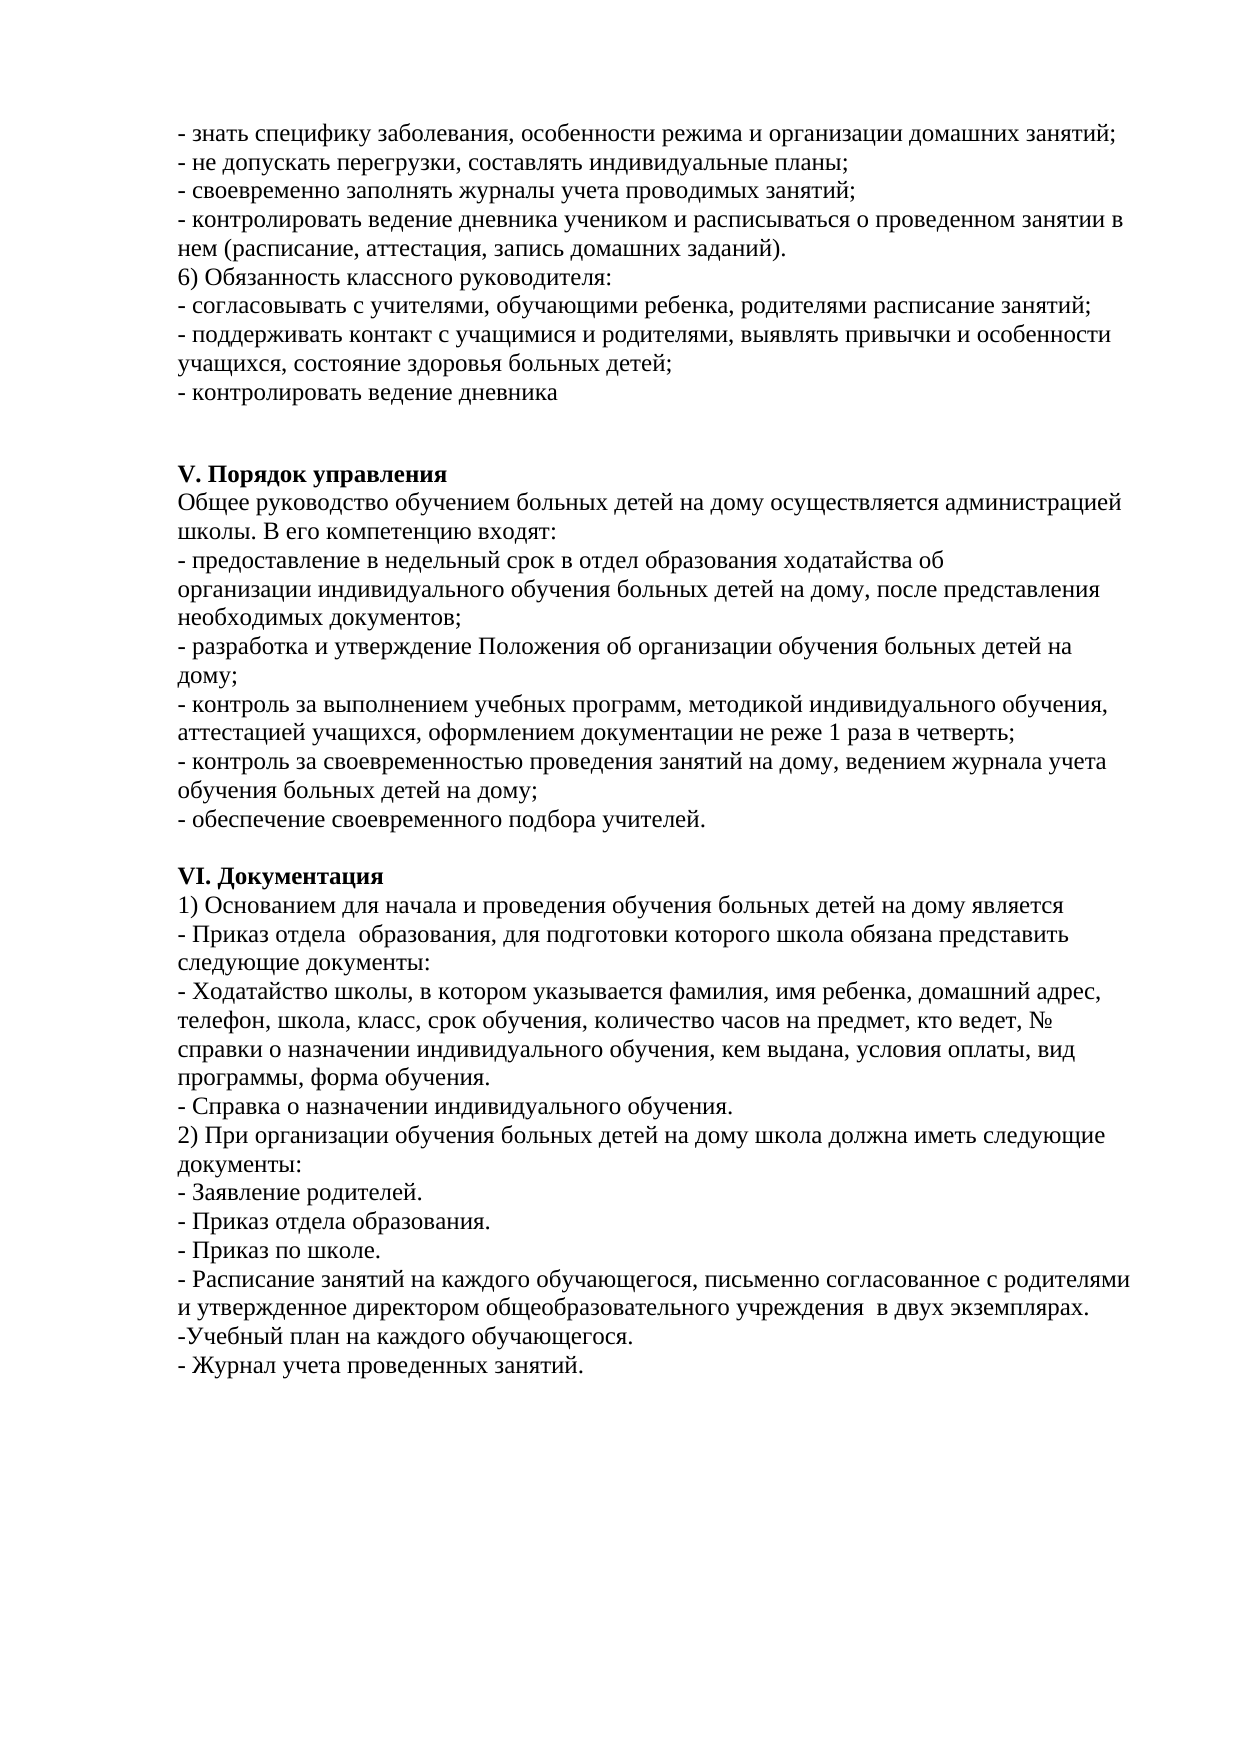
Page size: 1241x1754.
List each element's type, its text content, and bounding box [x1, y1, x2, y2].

text аттестацией учащихся, оформлением документации не реже 1 раза в четверть; [177, 717, 1152, 746]
text документы: [177, 1149, 1152, 1177]
text нем (расписание, аттестация, запись домашних заданий). [177, 233, 1152, 262]
text учащихся, состояние здоровья больных детей; [177, 348, 1152, 377]
text -Учебный план на каждого обучающегося. [177, 1321, 1152, 1350]
text - Расписание занятий на каждого обучающегося, письменно согласованное с родителями [177, 1264, 1152, 1292]
text - Приказ отдела образования, для подготовки которого школа обязана представить следующие документы: [177, 919, 1152, 976]
text организации индивидуального обучения больных детей на дому, после представления [177, 574, 1152, 602]
text - контроль за выполнением учебных программ, методикой индивидуального обучения, [177, 689, 1152, 717]
text V. Порядок управления [177, 459, 1152, 487]
text - не допускать перегрузки, составлять индивидуальные планы; [177, 147, 1152, 176]
text телефон, школа, класс, срок обучения, количество часов на предмет, кто ведет, № [177, 1005, 1152, 1034]
text - контролировать ведение дневника учеником и расписываться о проведенном занятии в [177, 204, 1152, 233]
text 1) Основанием для начала и проведения обучения больных детей на дому является [177, 890, 1152, 919]
text - знать специфику заболевания, особенности режима и организации домашних занятий; [177, 118, 1152, 147]
text школы. В его компетенцию входят: [177, 516, 1152, 545]
text дому; [177, 660, 1152, 689]
text - Журнал учета проведенных занятий. [177, 1350, 1152, 1379]
text - предоставление в недельный срок в отдел образования ходатайства об [177, 545, 1152, 574]
text 2) При организации обучения больных детей на дому школа должна иметь следующие [177, 1120, 1152, 1149]
text - Справка о назначении индивидуального обучения. [177, 1091, 1152, 1120]
text обучения больных детей на дому; [177, 775, 1152, 804]
text 6) Обязанность классного руководителя: [177, 262, 1152, 291]
text - согласовывать с учителями, обучающими ребенка, родителями расписание занятий; [177, 291, 1152, 319]
text - обеспечение своевременного подбора учителей. [177, 804, 1152, 832]
text - Приказ по школе. [177, 1235, 1152, 1264]
text Общее руководство обучением больных детей на дому осуществляется администрацией [177, 487, 1152, 516]
text необходимых документов; [177, 602, 1152, 631]
text - разработка и утверждение Положения об организации обучения больных детей на [177, 631, 1152, 660]
text - контролировать ведение дневника [177, 377, 1152, 406]
text - поддерживать контакт с учащимися и родителями, выявлять привычки и особенности [177, 319, 1152, 348]
text VI. Документация [177, 861, 1152, 890]
text - контроль за своевременностью проведения занятий на дому, ведением журнала учета [177, 746, 1152, 775]
text - Ходатайство школы, в котором указывается фамилия, имя ребенка, домашний адрес, [177, 976, 1152, 1005]
text справки о назначении индивидуального обучения, кем выдана, условия оплаты, вид [177, 1034, 1152, 1062]
text программы, форма обучения. [177, 1062, 1152, 1091]
text - своевременно заполнять журналы учета проводимых занятий; [177, 176, 1152, 204]
text - Приказ отдела образования. [177, 1206, 1152, 1235]
text и утвержденное директором общеобразовательного учреждения в двух экземплярах. [177, 1292, 1152, 1321]
text - Заявление родителей. [177, 1177, 1152, 1206]
